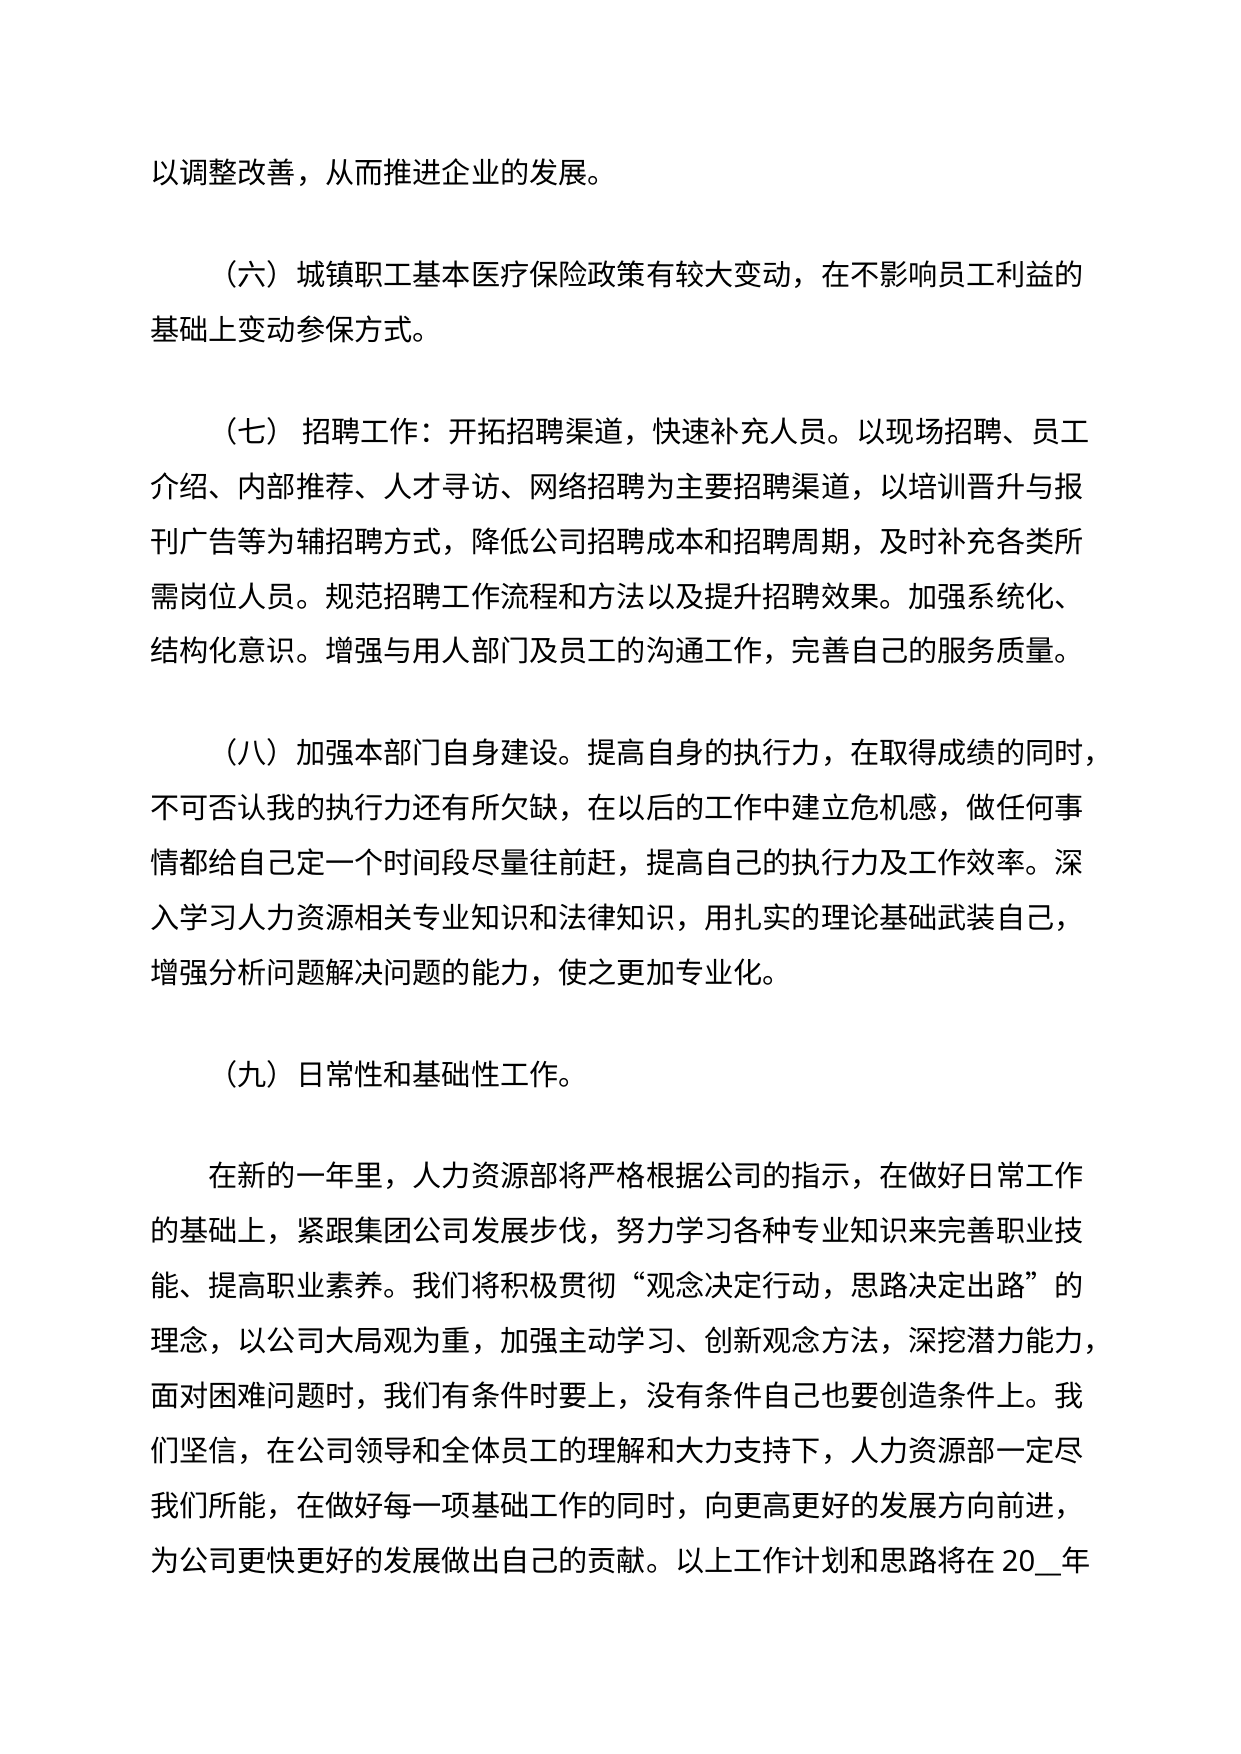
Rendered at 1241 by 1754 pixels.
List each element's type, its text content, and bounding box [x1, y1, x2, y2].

text （八）加强本部门自身建设。提高自身的执行力，在取得成绩的同时，不可否认我的执行力还有所欠缺，在以后的工作中建立危机感，做任何事情都给自己定一个时间段尽量往前赶，提高自己的执行力及工作效率。深入学习人力资源相关专业知识和法律知识，用扎实的理论基础武装自己，增强分析问题解决问题的能力，使之更加专业化。 [150, 730, 1090, 992]
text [150, 1153, 1090, 1579]
text （七） 招聘工作：开拓招聘渠道，快速补充人员。以现场招聘、员工介绍、内部推荐、人才寻访、网络招聘为主要招聘渠道，以培训晋升与报刊广告等为辅招聘方式，降低公司招聘成本和招聘周期，及时补充各类所需岗位人员。规范招聘工作流程和方法以及提升招聘效果。加强系统化、结构化意识。增强与用人部门及员工的沟通工作，完善自己的服务质量。 [150, 408, 1090, 670]
text （九）日常性和基础性工作。 [150, 1051, 1090, 1093]
text （六）城镇职工基本医疗保险政策有较大变动，在不影响员工利益的基础上变动参保方式。 [150, 252, 1090, 349]
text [150, 150, 1090, 192]
